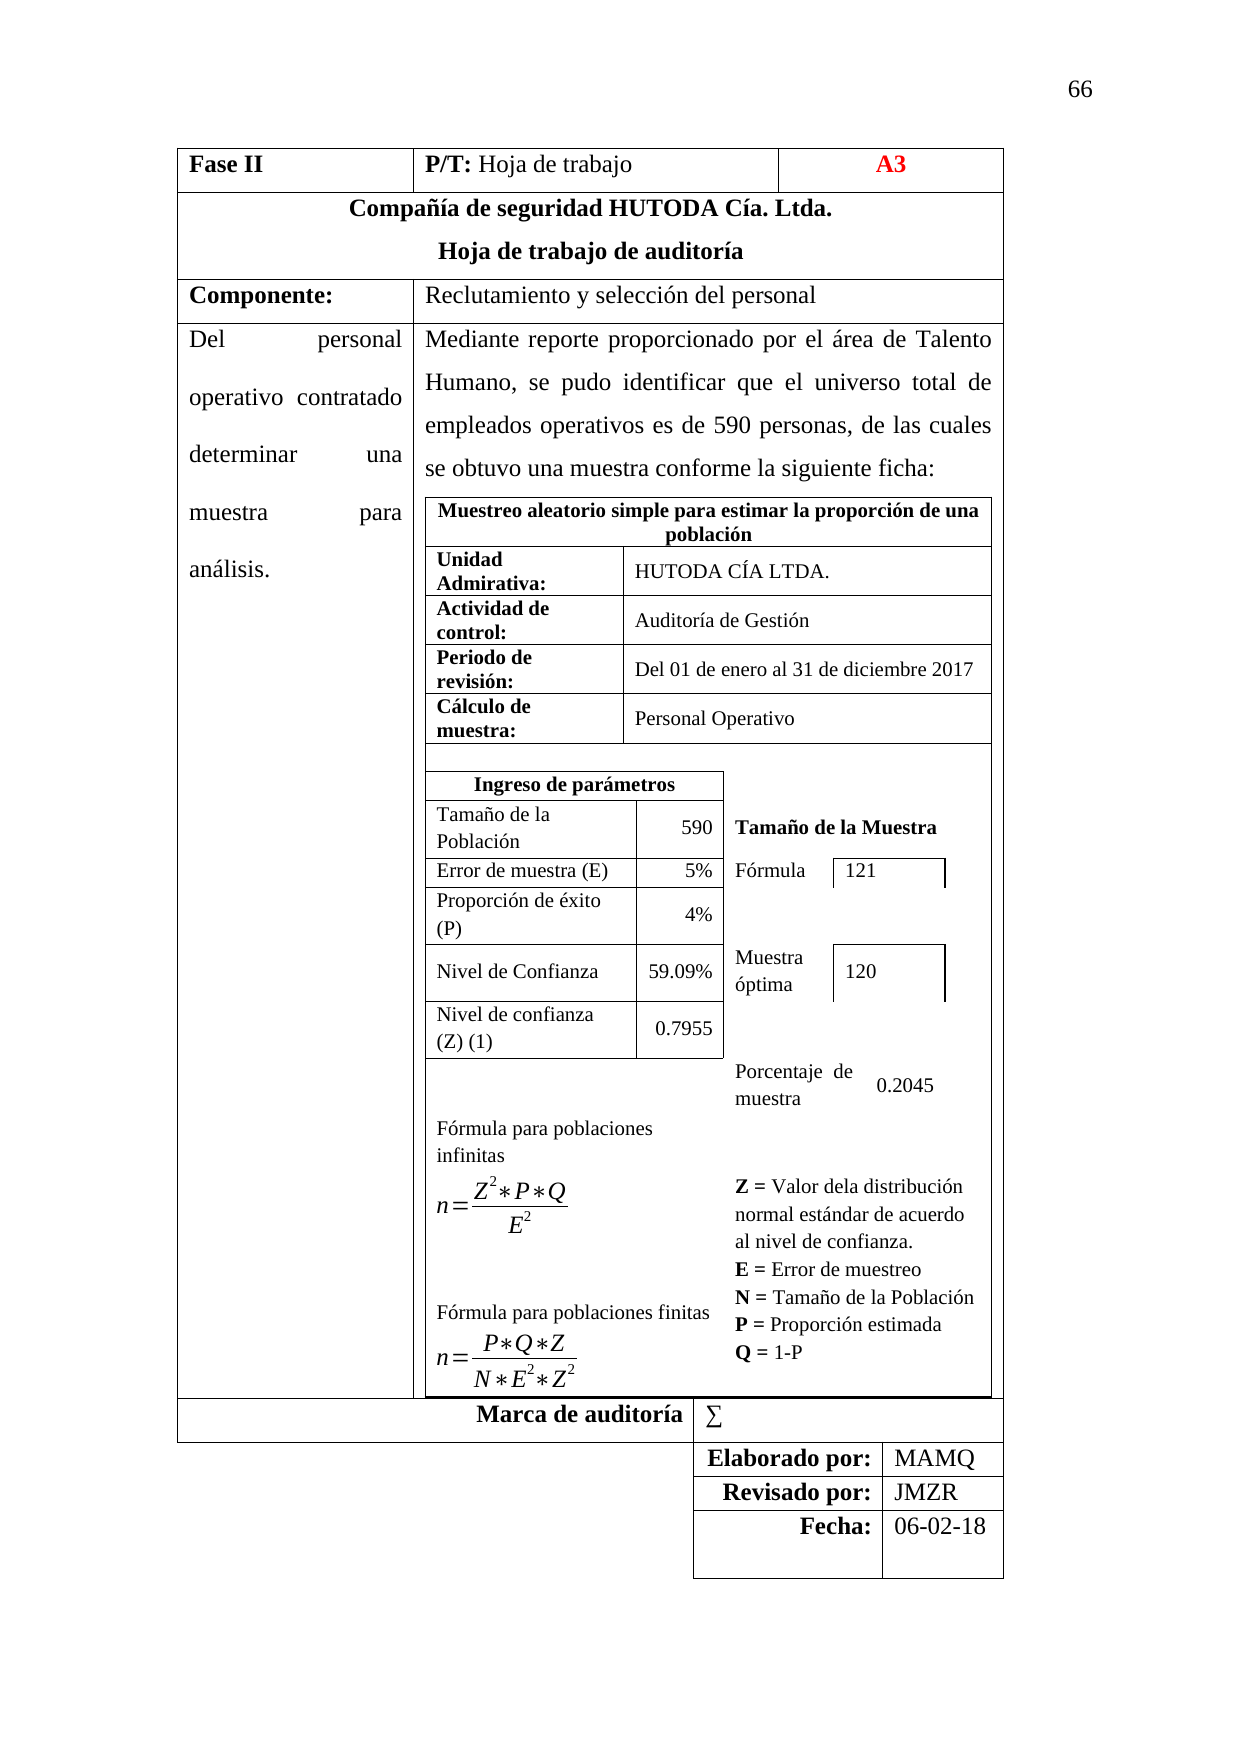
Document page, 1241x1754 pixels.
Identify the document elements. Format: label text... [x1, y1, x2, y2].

table_cell [694, 1545, 882, 1578]
table_cell MAMQ [883, 1443, 1003, 1476]
table_header P/T: Hoja de trabajo [414, 149, 778, 192]
table_cell Compañía de seguridad HUTODA Cía. Ltda. Hoja de trabajo de auditoría [178, 193, 1003, 279]
table_header Fase II [178, 149, 413, 192]
table_cell Mediante reporte proporcionado por el área de Talento Humano, se pudo identificar que el universo total de empleados operativos es de 590 personas, de las cuales se obtuvo una muestra conforme la siguiente ficha: [414, 324, 1003, 1398]
table_cell Marca de auditoría [178, 1399, 693, 1442]
table_cell 06-02-18 [883, 1511, 1003, 1544]
table_cell Del personal operativo contratado determinar una muestra para análisis. [178, 324, 413, 1398]
table_cell Fecha: [694, 1511, 882, 1544]
table_cell Revisado por: [694, 1477, 882, 1510]
table_cell Componente: [178, 280, 413, 323]
table_cell Reclutamiento y selección del personal [414, 280, 1003, 323]
table_cell [883, 1545, 1003, 1578]
table_cell Elaborado por: [694, 1443, 882, 1476]
table_cell JMZR [883, 1477, 1003, 1510]
table_header A3 [779, 149, 1003, 192]
table_cell ∑ [694, 1399, 1003, 1442]
